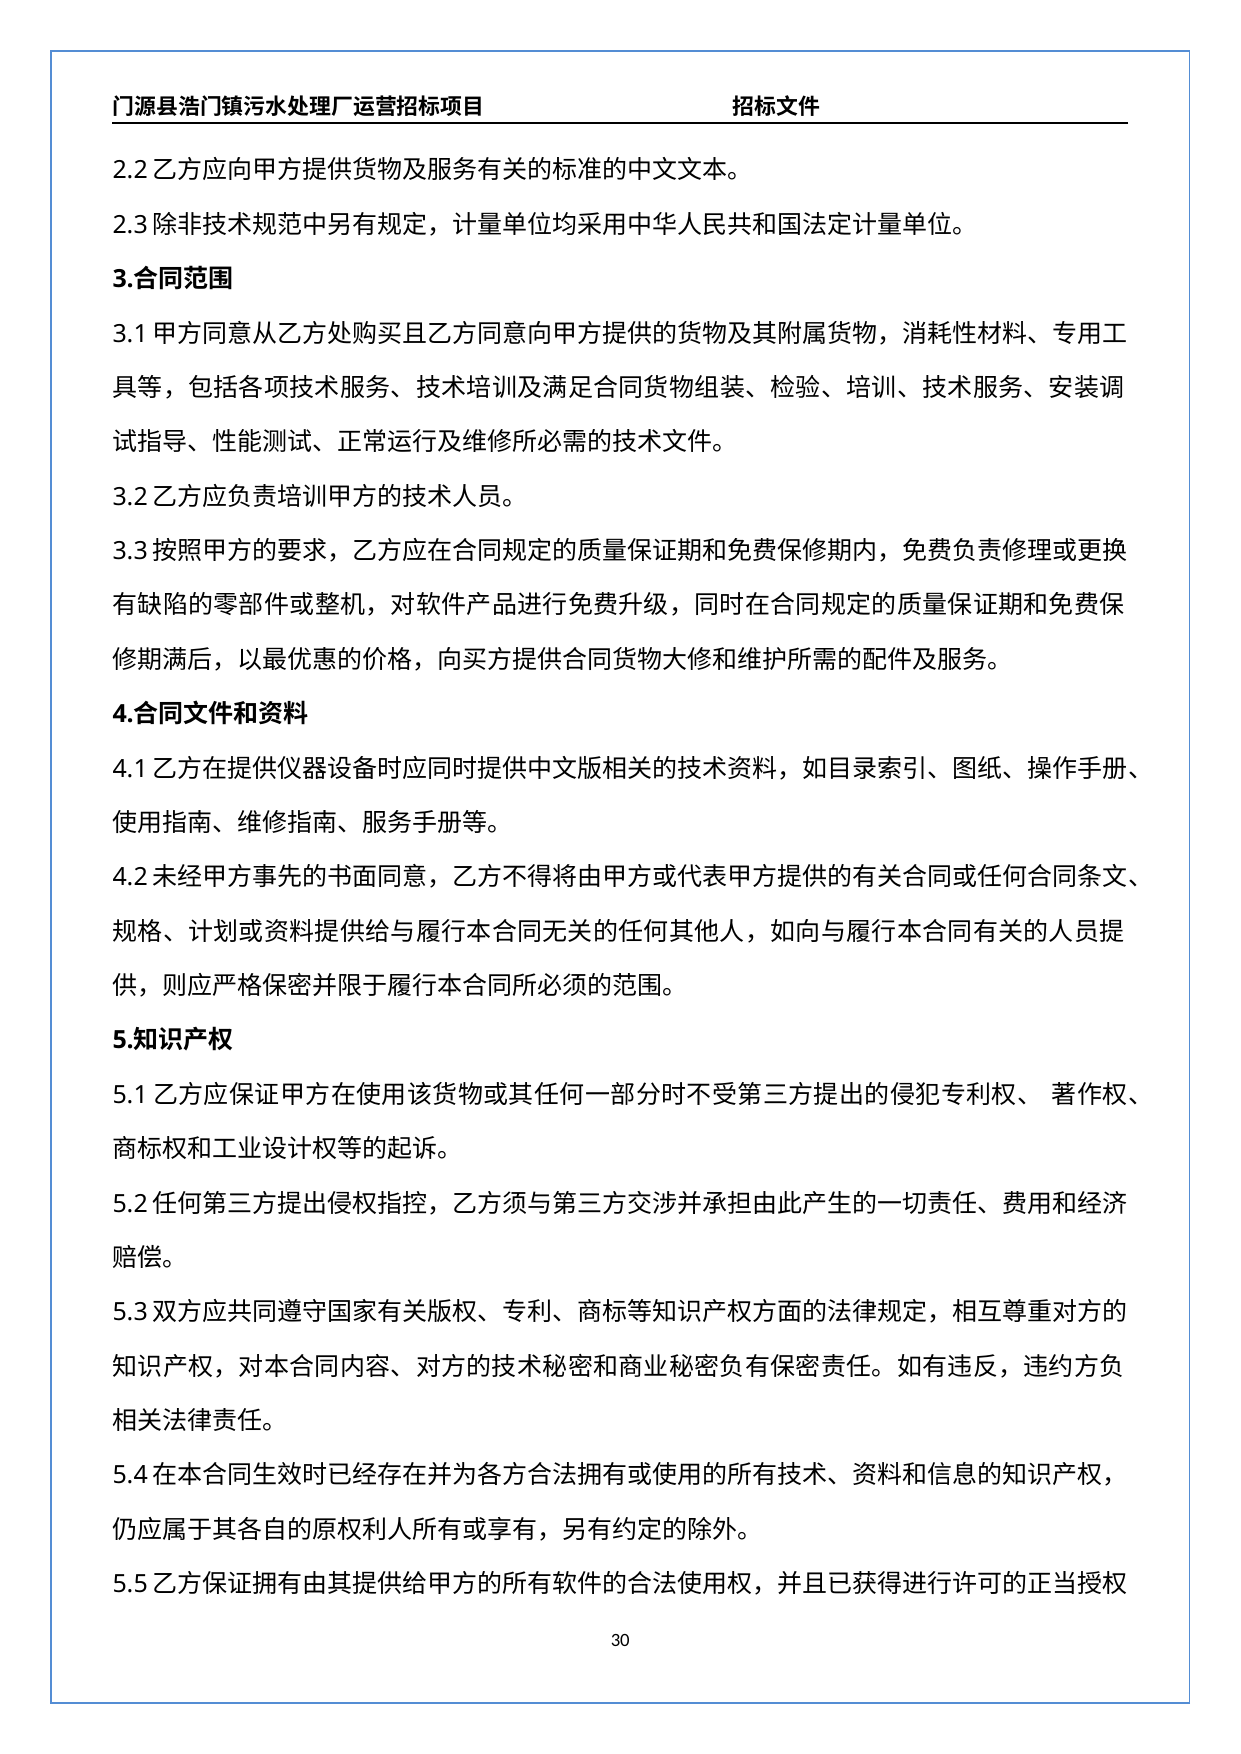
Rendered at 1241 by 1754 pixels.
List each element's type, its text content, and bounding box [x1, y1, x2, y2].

text 3.1甲方同意从乙方处购买且乙方同意向甲方提供的货物及其附属货物，消耗性材料、专用工具等，包括各项技术服务、技术培训及满足合同货物组装、检验、培训、技术服务、安装调试指导、性能测试、正常运行及维修所必需的技术文件。 [112, 313, 1128, 458]
text 5.1乙方应保证甲方在使用该货物或其任何一部分时不受第三方提出的侵犯专利权、 著作权、商标权和工业设计权等的起诉。 [112, 1074, 1128, 1165]
text 3.2乙方应负责培训甲方的技术人员。 [112, 476, 1128, 512]
text 3.合同范围 [112, 259, 1128, 295]
text 4.合同文件和资料 [112, 694, 1128, 730]
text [112, 1564, 1128, 1600]
text 2.2乙方应向甲方提供货物及服务有关的标准的中文文本。 [112, 150, 1128, 186]
text 3.3按照甲方的要求，乙方应在合同规定的质量保证期和免费保修期内，免费负责修理或更换有缺陷的零部件或整机，对软件产品进行免费升级，同时在合同规定的质量保证期和免费保修期满后，以最优惠的价格，向买方提供合同货物大修和维护所需的配件及服务。 [112, 531, 1128, 676]
text 5.4在本合同生效时已经存在并为各方合法拥有或使用的所有技术、资料和信息的知识产权，仍应属于其各自的原权利人所有或享有，另有约定的除外。 [112, 1455, 1128, 1546]
text 2.3除非技术规范中另有规定，计量单位均采用中华人民共和国法定计量单位。 [112, 204, 1128, 241]
text 5.2任何第三方提出侵权指控，乙方须与第三方交涉并承担由此产生的一切责任、费用和经济赔偿。 [112, 1183, 1128, 1274]
text 4.2未经甲方事先的书面同意，乙方不得将由甲方或代表甲方提供的有关合同或任何合同条文、规格、计划或资料提供给与履行本合同无关的任何其他人，如向与履行本合同有关的人员提供，则应严格保密并限于履行本合同所必须的范围。 [112, 857, 1128, 1002]
text 5.知识产权 [112, 1020, 1128, 1056]
text 5.3双方应共同遵守国家有关版权、专利、商标等知识产权方面的法律规定，相互尊重对方的知识产权，对本合同内容、对方的技术秘密和商业秘密负有保密责任。如有违反，违约方负相关法律责任。 [112, 1292, 1128, 1437]
text 4.1乙方在提供仪器设备时应同时提供中文版相关的技术资料，如目录索引、图纸、操作手册、使用指南、维修指南、服务手册等。 [112, 748, 1128, 839]
